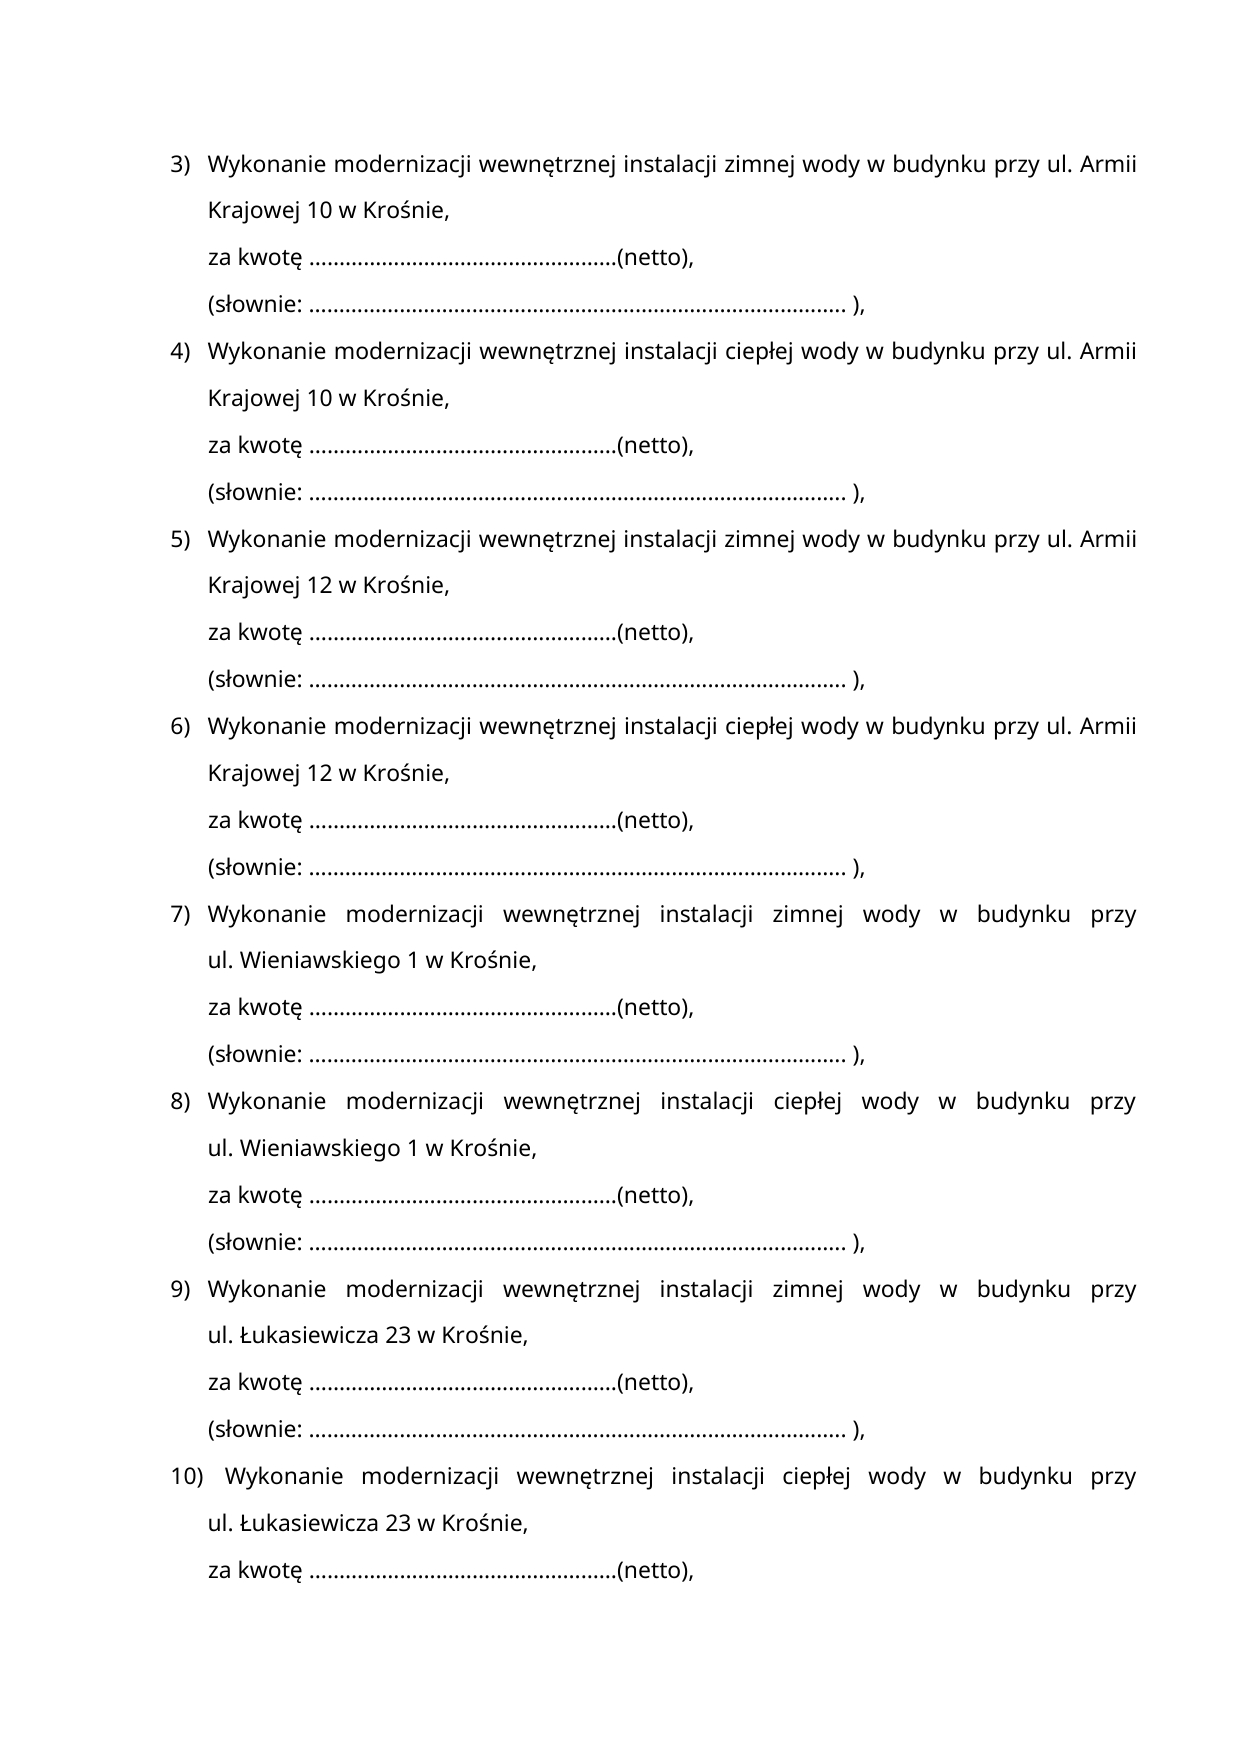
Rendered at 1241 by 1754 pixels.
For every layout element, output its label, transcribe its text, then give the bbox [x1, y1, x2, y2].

list Wykonanie modernizacji wewnętrznej instalacji ciepłej wody w budynku przy ul. Łukasiewicza 23 w Krośnie, [170, 1460, 1137, 1538]
list za kwotę ……………………………………………(netto), [208, 1366, 1137, 1398]
list (słownie: …………………………………………………………………………….. ), [208, 663, 1137, 694]
list (słownie: …………………………………………………………………………….. ), [208, 476, 1137, 507]
list Wykonanie modernizacji wewnętrznej instalacji ciepłej wody w budynku przy ul. Wieniawskiego 1 w Krośnie, [170, 1085, 1137, 1163]
list za kwotę ……………………………………………(netto), [208, 616, 1137, 648]
list Wykonanie modernizacji wewnętrznej instalacji zimnej wody w budynku przy ul. Armii Krajowej 12 w Krośnie, [170, 523, 1137, 601]
list za kwotę ……………………………………………(netto), [208, 1179, 1137, 1210]
list (słownie: …………………………………………………………………………….. ), [208, 1226, 1137, 1257]
list Wykonanie modernizacji wewnętrznej instalacji ciepłej wody w budynku przy ul. Armii Krajowej 10 w Krośnie, [170, 335, 1137, 413]
list za kwotę ……………………………………………(netto), [208, 1554, 1137, 1585]
list (słownie: …………………………………………………………………………….. ), [208, 1038, 1137, 1069]
list (słownie: …………………………………………………………………………….. ), [208, 1413, 1137, 1444]
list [208, 288, 1137, 319]
list za kwotę ……………………………………………(netto), [208, 429, 1137, 460]
list za kwotę ……………………………………………(netto), [208, 991, 1137, 1023]
list Wykonanie modernizacji wewnętrznej instalacji ciepłej wody w budynku przy ul. Armii Krajowej 12 w Krośnie, [170, 710, 1137, 788]
list Wykonanie modernizacji wewnętrznej instalacji zimnej wody w budynku przy ul. Łukasiewicza 23 w Krośnie, [170, 1273, 1137, 1351]
list za kwotę ……………………………………………(netto), [208, 804, 1137, 835]
list Wykonanie modernizacji wewnętrznej instalacji zimnej wody w budynku przy ul. Wieniawskiego 1 w Krośnie, [170, 898, 1137, 976]
list Wykonanie modernizacji wewnętrznej instalacji zimnej wody w budynku przy ul. Armii Krajowej 10 w Krośnie, [170, 148, 1137, 226]
list (słownie: …………………………………………………………………………….. ), [208, 851, 1137, 882]
list za kwotę ……………………………………………(netto), [208, 241, 1137, 273]
